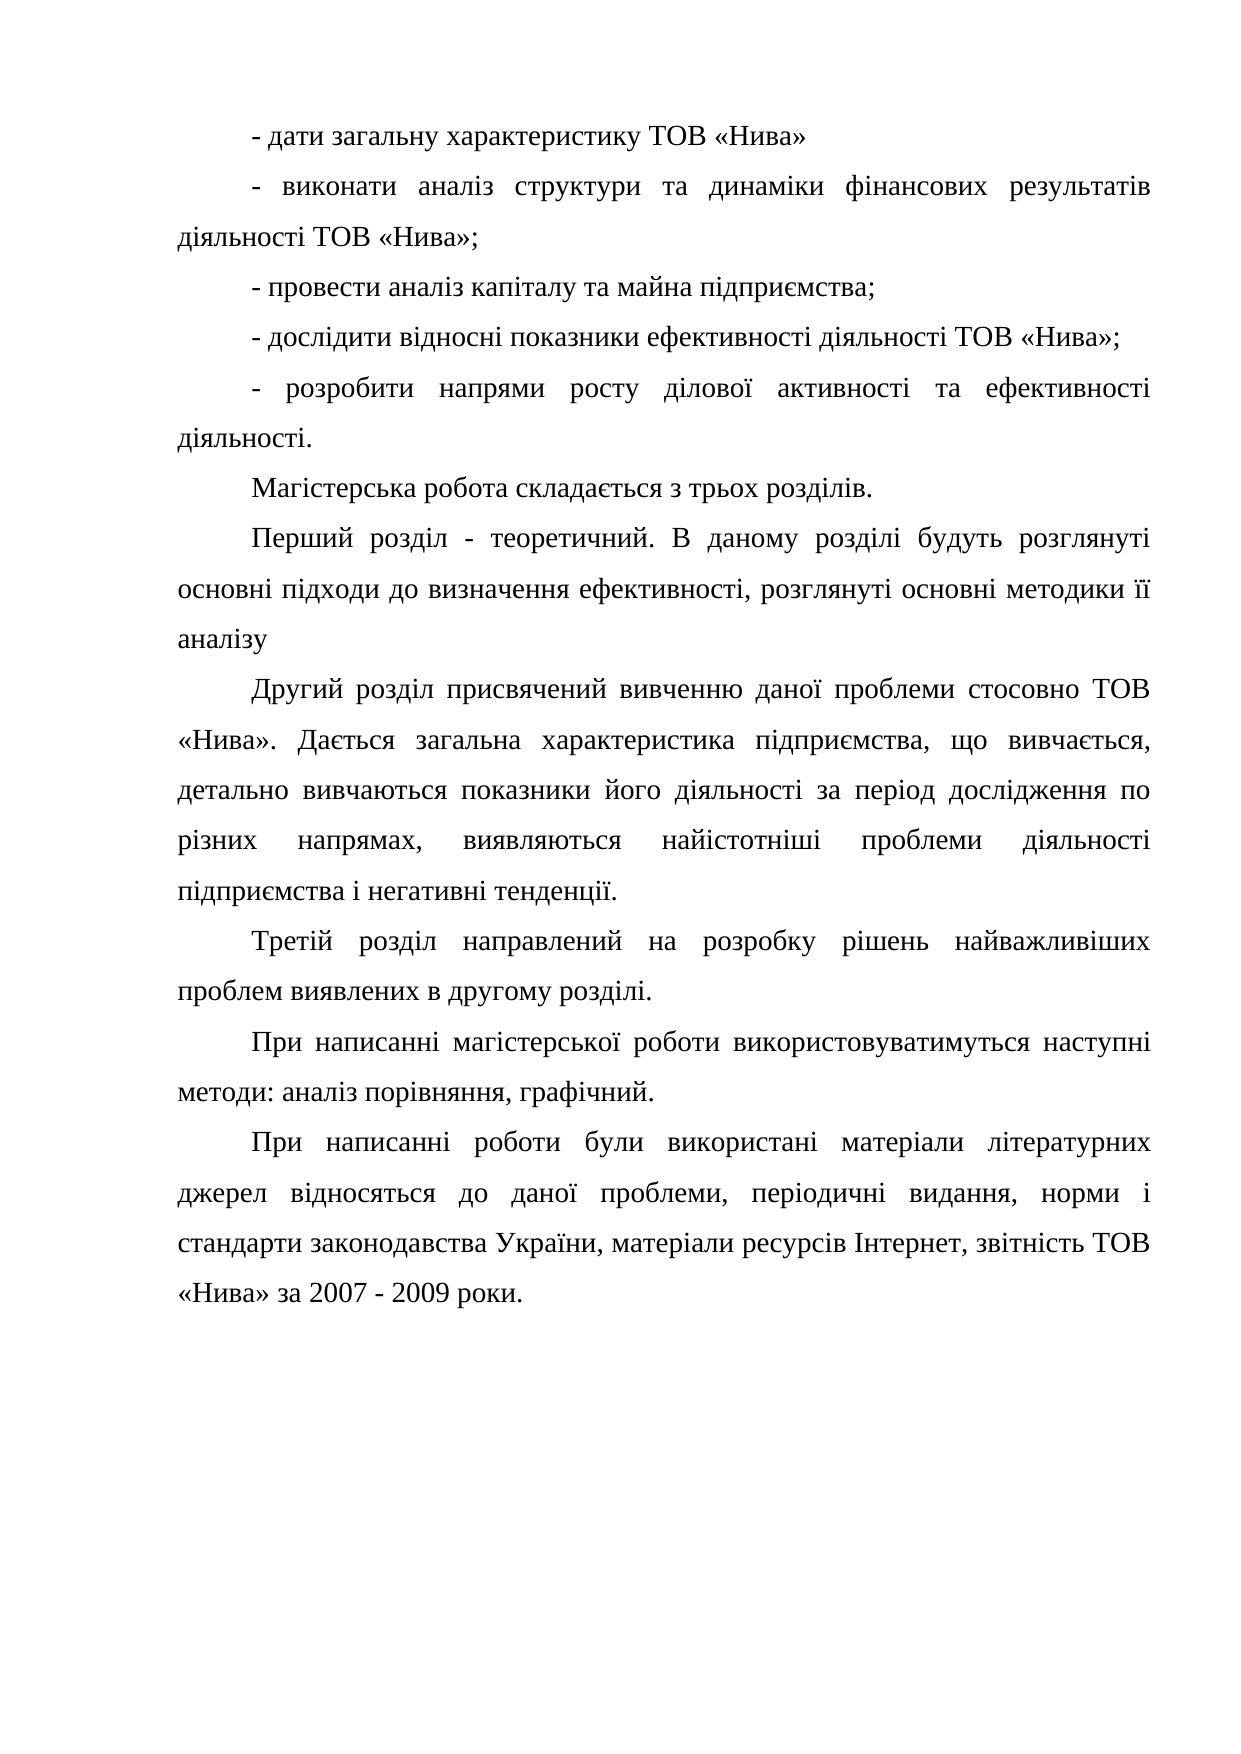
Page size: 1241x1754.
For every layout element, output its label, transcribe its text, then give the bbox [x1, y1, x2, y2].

text - дослідити відносні показники ефективності діяльності ТОВ «Нива»; [177, 319, 1152, 353]
text - провести аналіз капіталу та майна підприємства; [177, 269, 1152, 303]
text - розробити напрями росту ділової активності та ефективності діяльності. [177, 370, 1152, 453]
text При написанні магістерської роботи використовуватимуться наступні методи: аналіз порівняння, графічний. [177, 1024, 1152, 1108]
text Другий розділ присвячений вивченню даної проблеми стосовно ТОВ «Нива». Дається загальна характеристика підприємства, що вивчається, детально вивчаються показники його діяльності за період дослідження по різних напрямах, виявляються найістотніші проблеми діяльності підприємства і негативні тенденції. [177, 672, 1152, 906]
text - виконати аналіз структури та динаміки фінансових результатів діяльності ТОВ «Нива»; [177, 168, 1152, 252]
text Магістерська робота складається з трьох розділів. [177, 470, 1152, 504]
text Перший розділ - теоретичний. В даному розділі будуть розглянуті основні підходи до визначення ефективності, розглянуті основні методики її аналізу [177, 521, 1152, 655]
text - дати загальну характеристику ТОВ «Нива» [177, 118, 1152, 152]
text При написанні роботи були використані матеріали літературних джерел відносяться до даної проблеми, періодичні видання, норми і стандарти законодавства України, матеріали ресурсів Інтернет, звітність ТОВ «Нива» за 2007 - 2009 роки. [177, 1124, 1152, 1309]
text Третій розділ направлений на розробку рішень найважливіших проблем виявлених в другому розділі. [177, 923, 1152, 1007]
